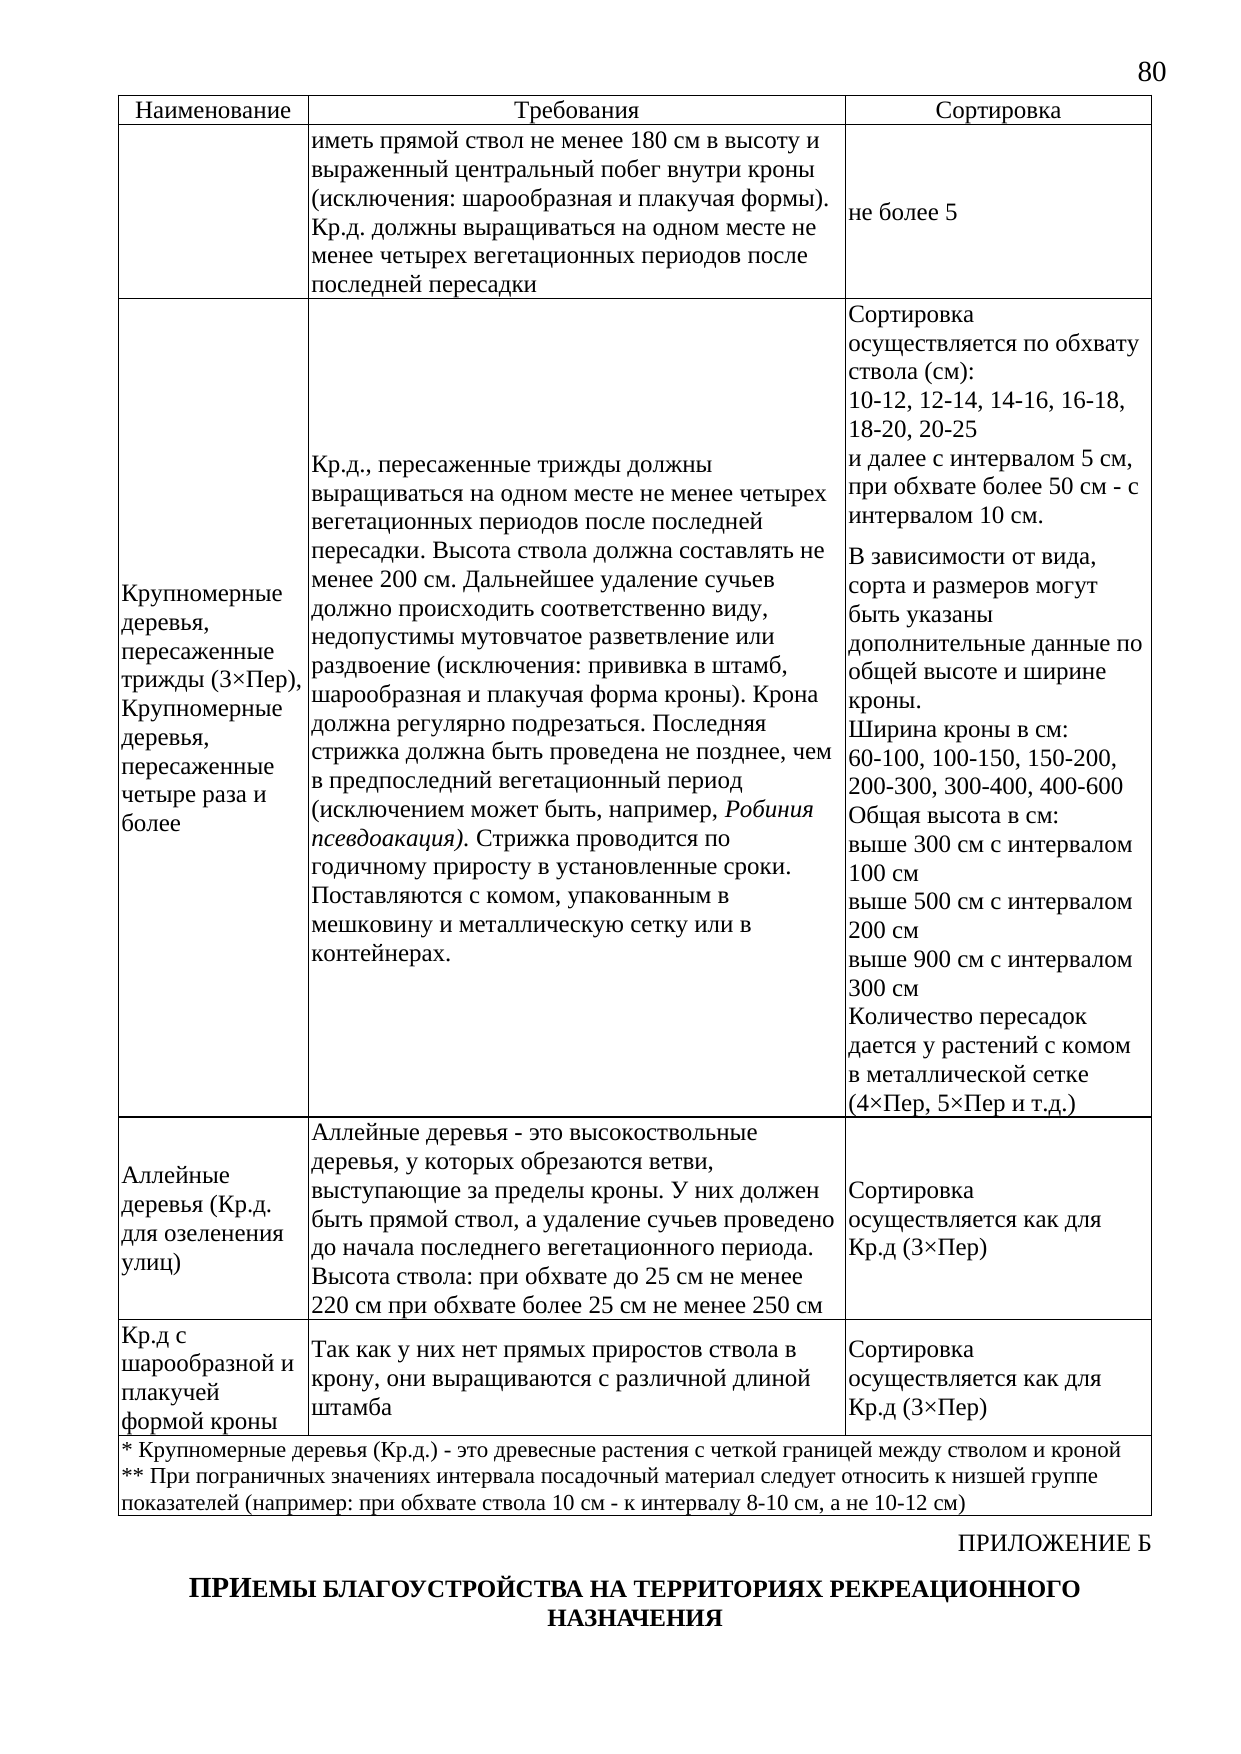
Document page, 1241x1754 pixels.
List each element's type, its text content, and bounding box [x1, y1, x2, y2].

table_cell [846, 125, 1151, 298]
table_cell Аллейные деревья (Кр.д. для озеленения улиц) [119, 1118, 308, 1319]
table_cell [119, 125, 308, 298]
table_header Сортировка [846, 96, 1151, 124]
table_cell Сортировка осуществляется по обхвату ствола (см): 10-12, 12-14, 14-16, 16-18, 18-20, 20-25 и далее с интервалом , при обхвате более - с интервалом . В зависимости от вида, сорта и размеров могут быть указаны дополнительные данные по общей высоте и ширине кроны. Ширина кроны в см: 60-100, 100-150, 150-200, 200-300, 300-400, 400-600 Общая высота в см: выше с интервалом выше с интервалом выше с интервалом Количество пересадок дается у растений с комом в металлической сетке (4×Пер, 5×Пер и т.д.) [846, 299, 1151, 1116]
table_cell Сортировка осуществляется как для Кр.д (3×Пер) [846, 1118, 1151, 1319]
table_cell Аллейные деревья - это высокоствольные деревья, у которых обрезаются ветви, выступающие за пределы кроны. У них должен быть прямой ствол, а удаление сучьев проведено до начала последнего вегетационного периода. Высота ствола: при обхвате до не менее при обхвате более не менее [309, 1118, 845, 1319]
subtitle ПРИЕМЫ БЛАГОУСТРОЙСТВА НА ТЕРРИТОРИЯХ РЕКРЕАЦИОННОГО НАЗНАЧЕНИЯ [118, 1570, 1152, 1632]
table_cell * Крупномерные деревья (Кр.д.) - это древесные растения с четкой границей между стволом и кроной ** При пограничных значениях интервала посадочный материал следует относить к низшей группе показателей (например: при обхвате ствола - к интервалу 8-, а не 10-) [119, 1436, 1151, 1515]
table_cell Крупномерные деревья, пересаженные трижды (3×Пер), Крупномерные деревья, пересаженные четыре раза и более [119, 299, 308, 1116]
table_cell Так как у них нет прямых приростов ствола в крону, они выращиваются с различной длиной штамба [309, 1320, 845, 1435]
table_cell Кр.д с шарообразной и плакучей формой кроны [119, 1320, 308, 1435]
table_cell Сортировка осуществляется как для Кр.д (3×Пер) [846, 1320, 1151, 1435]
table_header Наименование [119, 96, 308, 124]
table_header Требования [309, 96, 845, 124]
table_cell Кр.д., пересаженные трижды должны выращиваться на одном месте не менее четырех вегетационных периодов после последней пересадки. Высота ствола должна составлять не менее . Дальнейшее удаление сучьев должно происходить соответственно виду, недопустимы мутовчатое разветвление или раздвоение (исключения: прививка в штамб, шарообразная и плакучая форма кроны). Крона должна регулярно подрезаться. Последняя стрижка должна быть проведена не позднее, чем в предпоследний вегетационный период (исключением может быть, например, Робиния псевдоакация). Стрижка проводится по годичному приросту в установленные сроки. Поставляются с комом, упакованным в мешковину и металлическую сетку или в контейнерах. [309, 299, 845, 1116]
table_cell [309, 125, 845, 298]
subtitle ПРИЛОЖЕНИЕ Б [118, 1528, 1152, 1557]
